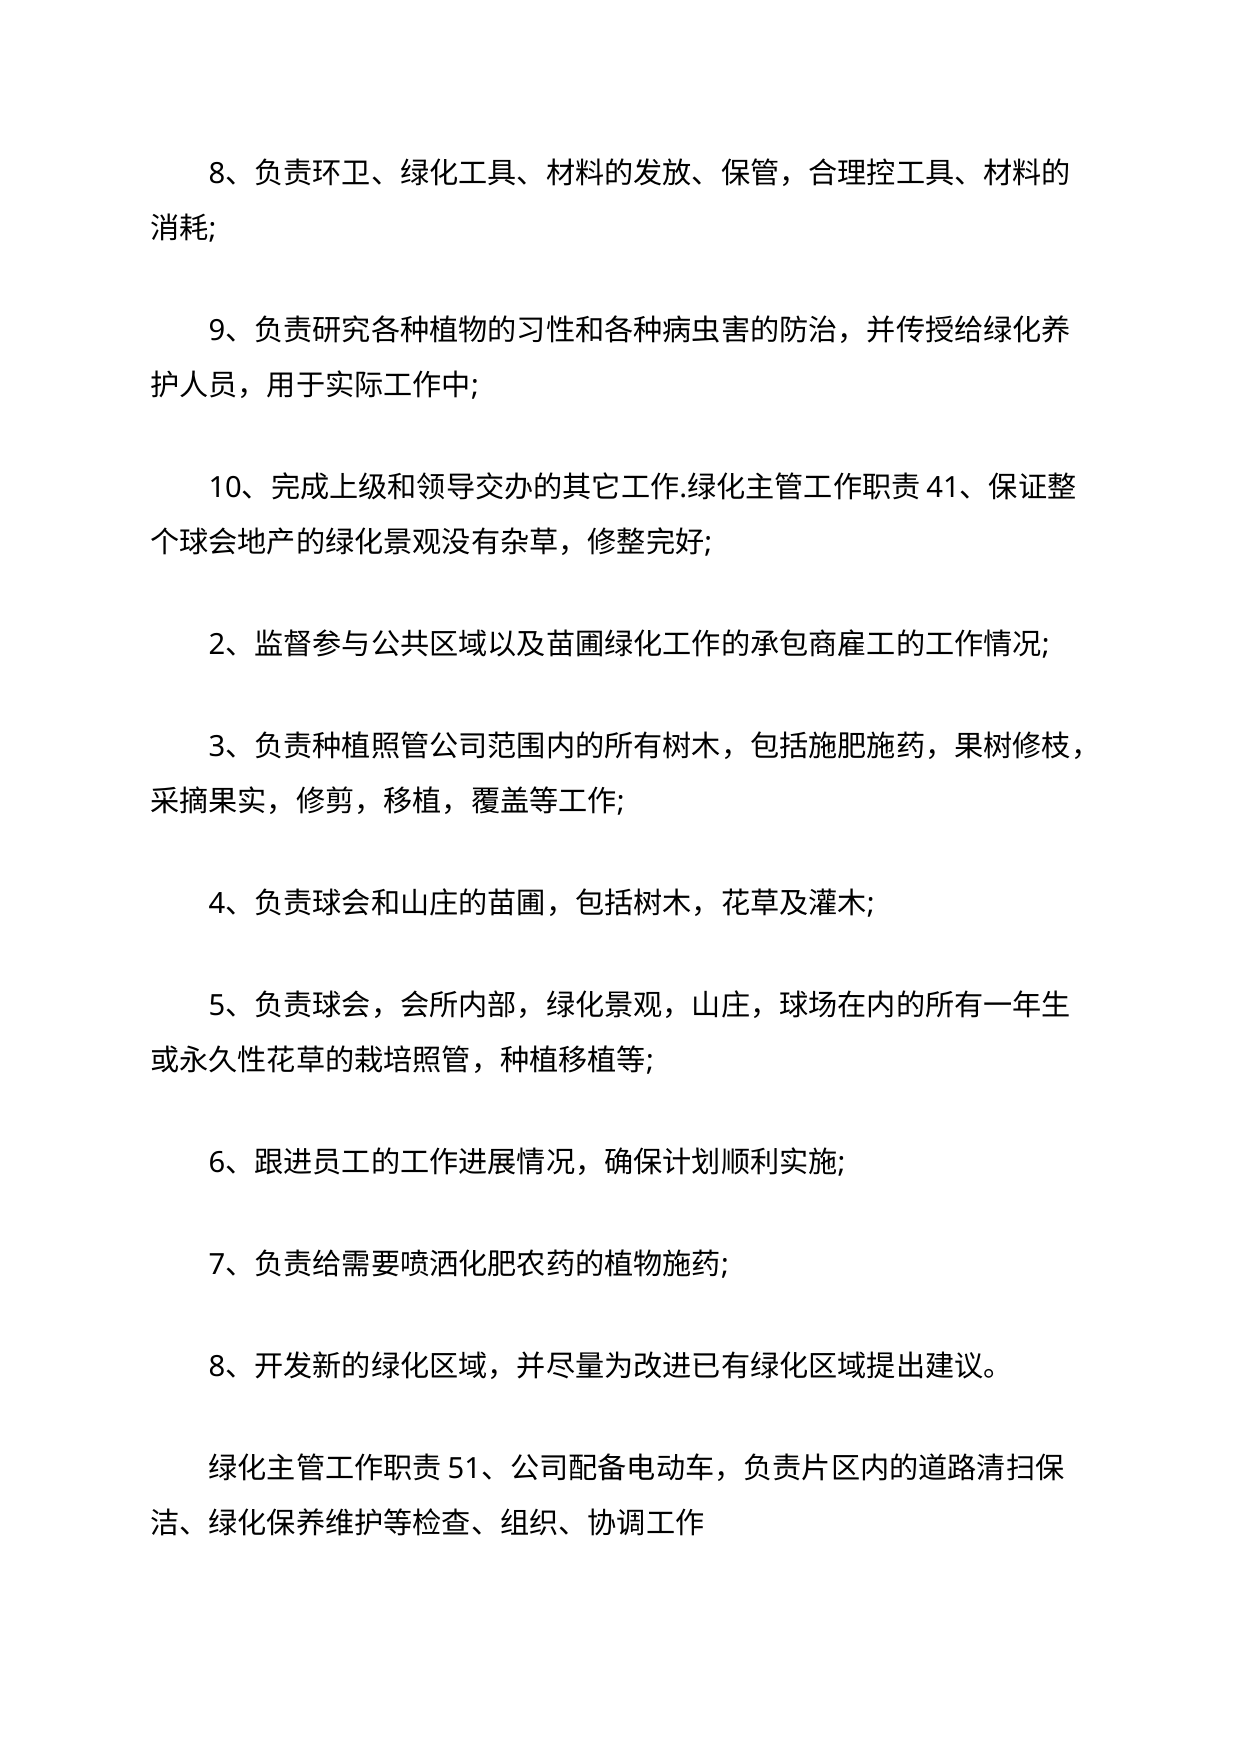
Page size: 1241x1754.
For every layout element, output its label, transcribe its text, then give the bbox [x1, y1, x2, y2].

text 绿化主管工作职责51、公司配备电动车，负责片区内的道路清扫保洁、绿化保养维护等检查、组织、协调工作 [150, 1445, 1090, 1542]
text 9、负责研究各种植物的习性和各种病虫害的防治，并传授给绿化养护人员，用于实际工作中; [150, 307, 1090, 404]
text 8、负责环卫、绿化工具、材料的发放、保管，合理控工具、材料的消耗; [150, 150, 1090, 247]
text 6、跟进员工的工作进展情况，确保计划顺利实施; [150, 1139, 1090, 1181]
text 10、完成上级和领导交办的其它工作.绿化主管工作职责41、保证整个球会地产的绿化景观没有杂草，修整完好; [150, 464, 1090, 561]
text 2、监督参与公共区域以及苗圃绿化工作的承包商雇工的工作情况; [150, 621, 1090, 663]
text 3、负责种植照管公司范围内的所有树木，包括施肥施药，果树修枝，采摘果实，修剪，移植，覆盖等工作; [150, 723, 1090, 820]
text 4、负责球会和山庄的苗圃，包括树木，花草及灌木; [150, 880, 1090, 922]
text 7、负责给需要喷洒化肥农药的植物施药; [150, 1241, 1090, 1283]
text 8、开发新的绿化区域，并尽量为改进已有绿化区域提出建议。 [150, 1343, 1090, 1385]
text 5、负责球会，会所内部，绿化景观，山庄，球场在内的所有一年生或永久性花草的栽培照管，种植移植等; [150, 982, 1090, 1079]
